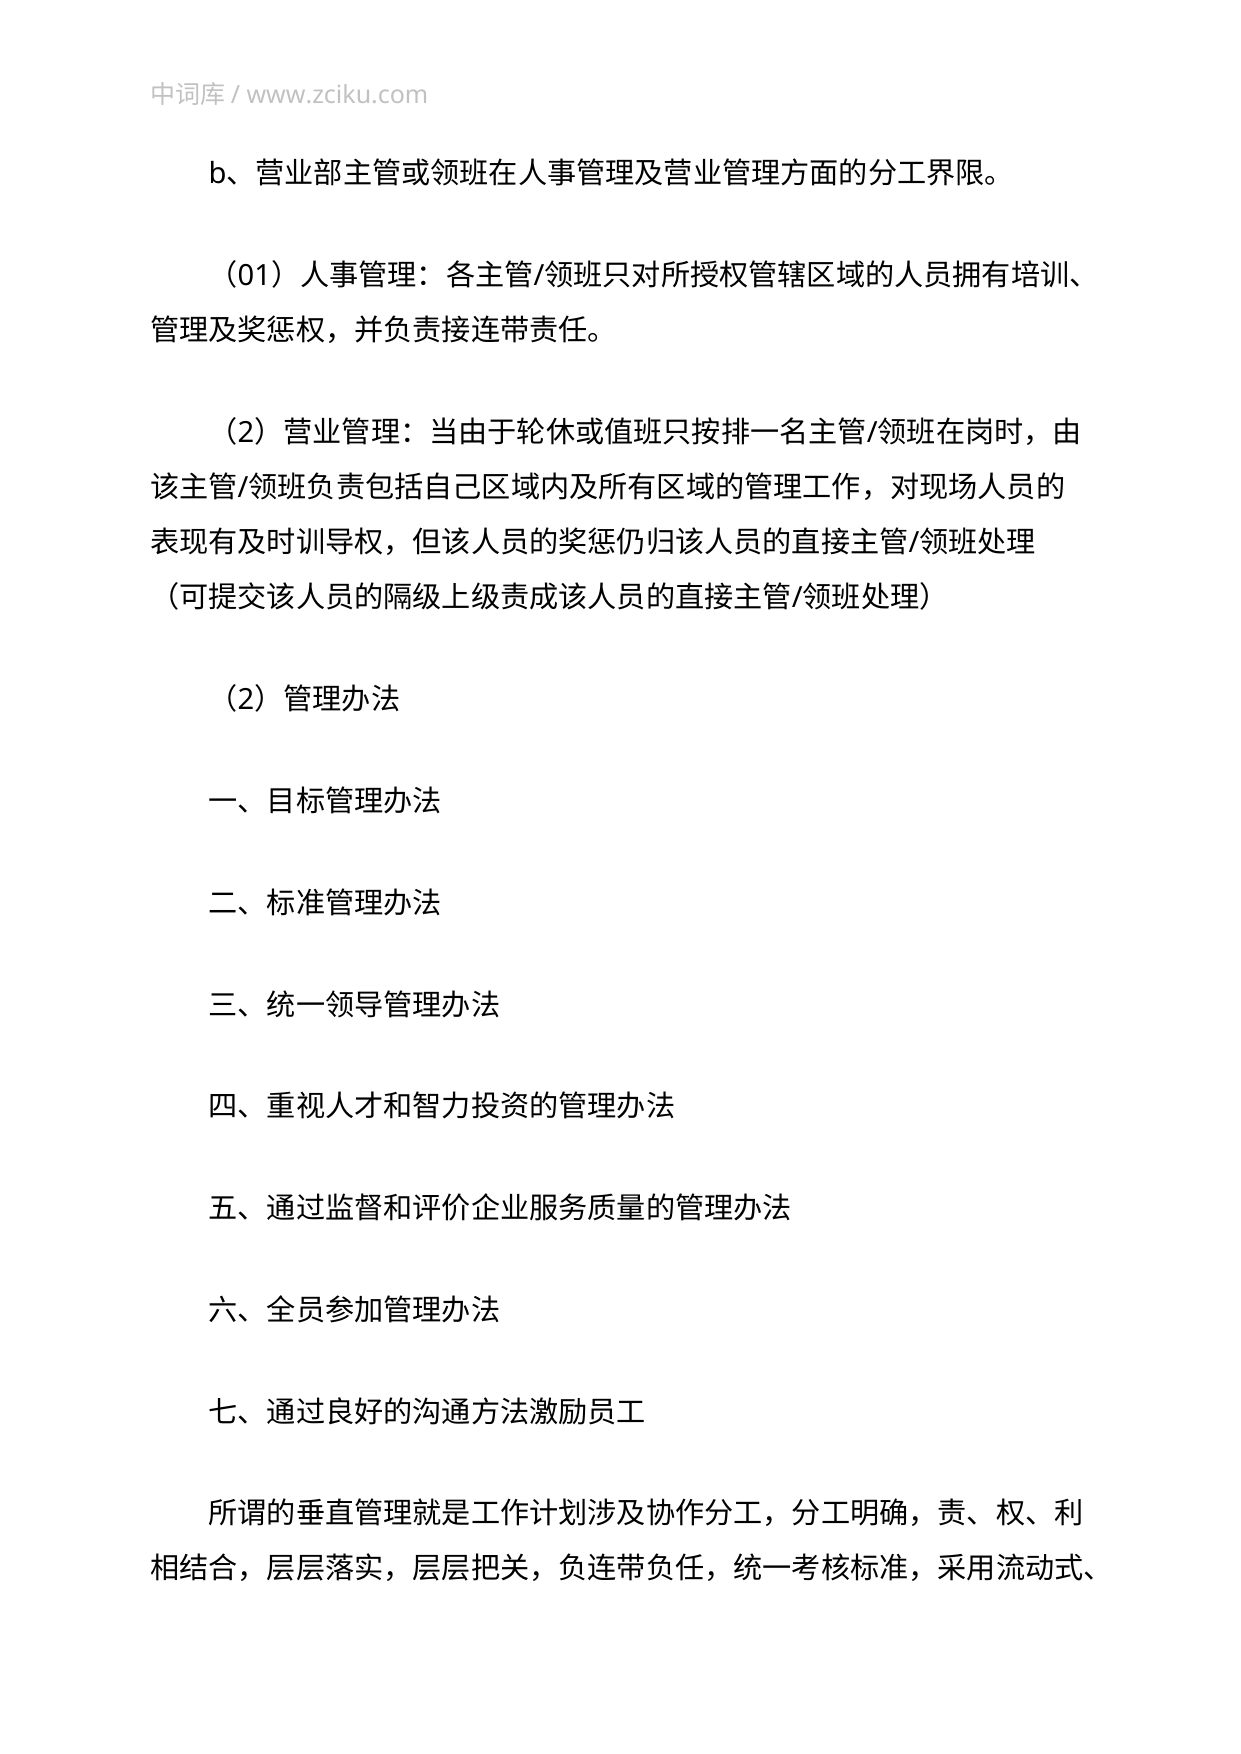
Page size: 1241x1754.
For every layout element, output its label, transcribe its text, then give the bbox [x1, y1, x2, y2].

text （2）管理办法 [150, 676, 1090, 718]
text （01）人事管理：各主管/领班只对所授权管辖区域的人员拥有培训、管理及奖惩权，并负责接连带责任。 [150, 252, 1090, 349]
text 二、标准管理办法 [150, 879, 1090, 922]
text （2）营业管理：当由于轮休或值班只按排一名主管/领班在岗时，由该主管/领班负责包括自己区域内及所有区域的管理工作，对现场人员的表现有及时训导权，但该人员的奖惩仍归该人员的直接主管/领班处理（可提交该人员的隔级上级责成该人员的直接主管/领班处理） [150, 409, 1090, 616]
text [150, 1490, 1090, 1587]
text 六、全员参加管理办法 [150, 1287, 1090, 1329]
text 七、通过良好的沟通方法激励员工 [150, 1388, 1090, 1431]
text 三、统一领导管理办法 [150, 981, 1090, 1023]
text 四、重视人才和智力投资的管理办法 [150, 1083, 1090, 1125]
text b、营业部主管或领班在人事管理及营业管理方面的分工界限。 [150, 150, 1090, 192]
text 五、通过监督和评价企业服务质量的管理办法 [150, 1185, 1090, 1227]
text 一、目标管理办法 [150, 778, 1090, 820]
